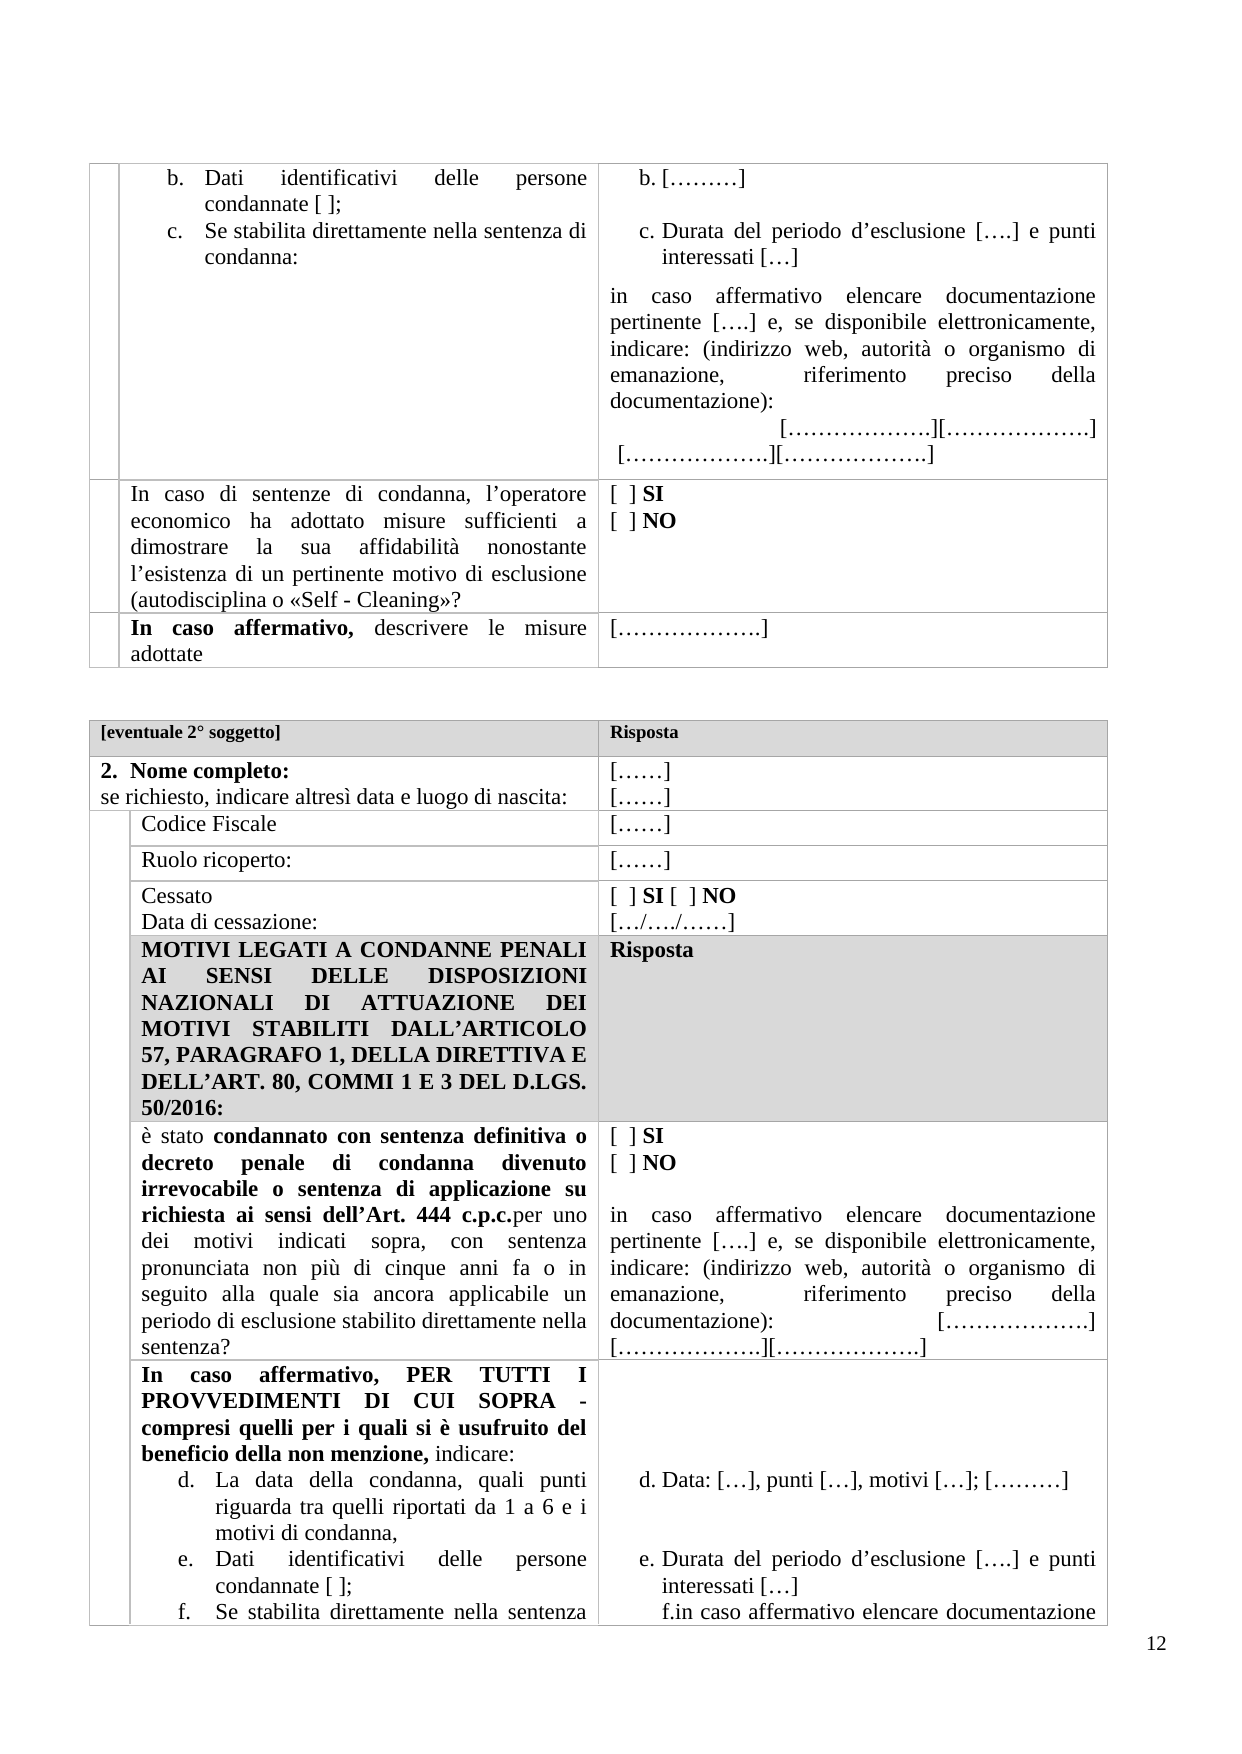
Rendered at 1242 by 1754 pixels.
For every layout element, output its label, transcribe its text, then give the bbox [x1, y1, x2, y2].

table_cell [90, 480, 118, 612]
table_cell Risposta [599, 936, 1107, 1121]
table_cell [ ] SI [ ] NO in caso affermativo elencare documentazione pertinente [….] e, se disponibile elettronicamente, indicare: (indirizzo web, autorità o organismo di emanazione, riferimento preciso della documentazione): [……………….][……………….][……………….] [599, 1122, 1107, 1359]
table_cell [120, 164, 598, 479]
table_cell MOTIVI LEGATI A CONDANNE PENALI AI SENSI DELLE DISPOSIZIONI NAZIONALI DI ATTUAZIONE DEI MOTIVI STABILITI DALL’ARTICOLO 57, PARAGRAFO 1, DELLA DIRETTIVA E DELL’ART. 80, COMMI 1 E 3 DEL D.LGS. 50/2016: [131, 936, 598, 1121]
table_header [eventuale 2° soggetto] [90, 721, 598, 756]
table_cell [……] [……] [599, 757, 1107, 809]
table_cell [……] [599, 811, 1107, 845]
table_cell In caso affermativo, descrivere le misure adottate [120, 614, 598, 667]
table_cell Ruolo ricoperto: [131, 847, 598, 880]
table_cell [……] [599, 846, 1107, 880]
table_cell Cessato Data di cessazione: [131, 882, 598, 934]
table_cell [ ] SI [ ] NO […/…./……] [599, 881, 1107, 934]
table_cell è stato condannato con sentenza definitiva o decreto penale di condanna divenuto irrevocabile o sentenza di applicazione su richiesta ai sensi dell’Art. 444 c.p.c.per uno dei motivi indicati sopra, con sentenza pronunciata non più di cinque anni fa o in seguito alla quale sia ancora applicabile un periodo di esclusione stabilito direttamente nella sentenza? [131, 1122, 598, 1359]
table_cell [599, 164, 1107, 479]
table_header Risposta [599, 721, 1107, 756]
table_cell [90, 613, 118, 667]
table_cell In caso di sentenze di condanna, l’operatore economico ha adottato misure sufficienti a dimostrare la sua affidabilità nonostante l’esistenza di un pertinente motivo di esclusione (autodisciplina o «Self - Cleaning»? [120, 481, 598, 612]
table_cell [131, 1361, 598, 1624]
table_cell [ ] SI [ ] NO [599, 480, 1107, 612]
table_cell [……………….] [599, 613, 1107, 667]
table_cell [599, 1360, 1107, 1624]
table_cell [90, 811, 129, 1624]
table_cell Nome completo: se richiesto, indicare altresì data e luogo di nascita: [90, 757, 598, 809]
table_cell Codice Fiscale [131, 811, 598, 845]
